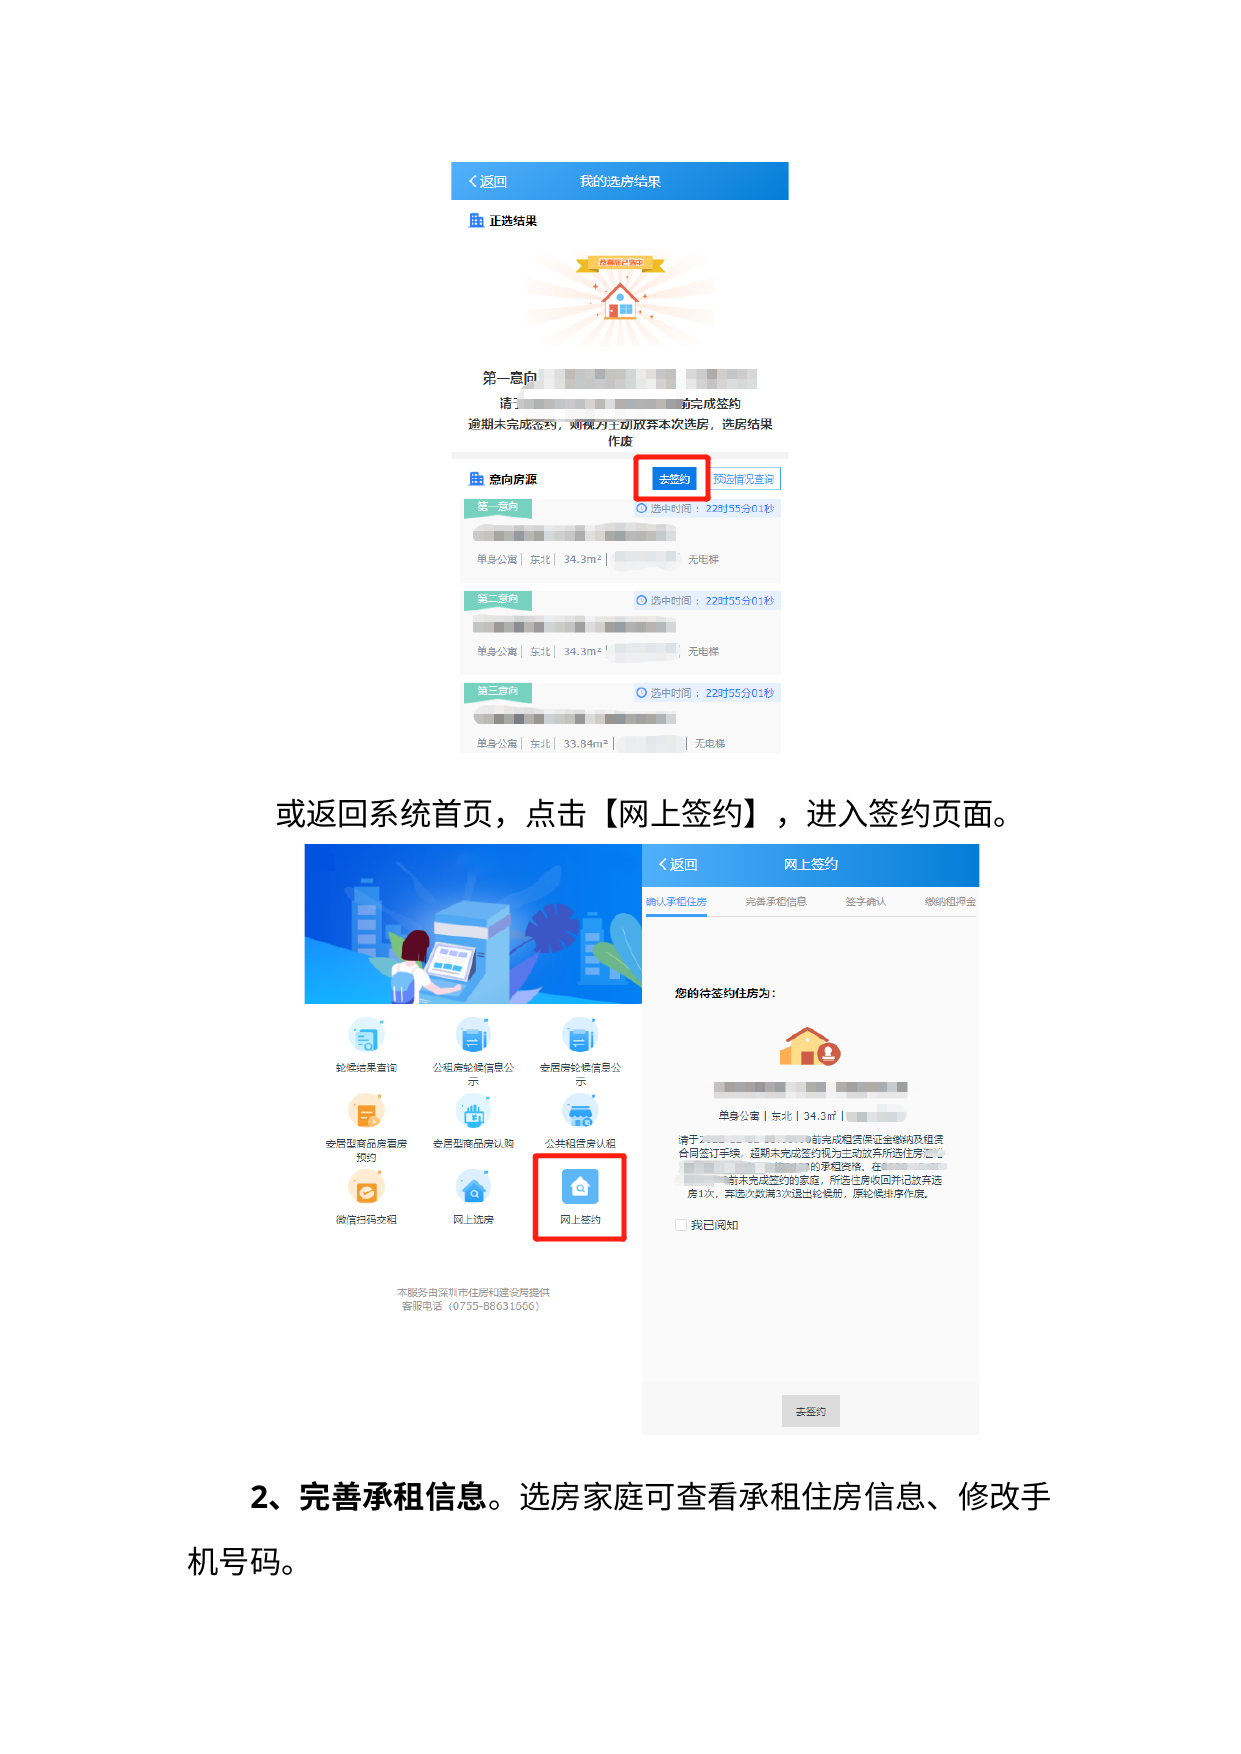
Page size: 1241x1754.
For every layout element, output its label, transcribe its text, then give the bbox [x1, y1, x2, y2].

list 或返回系统首页，点击【网上签约】，进入签约页面。 [231, 779, 1053, 844]
picture [451, 162, 789, 753]
picture [304, 844, 980, 1435]
list 2、完善承租信息。选房家庭可查看承租住房信息、修改手机号码。 [187, 1462, 1053, 1592]
